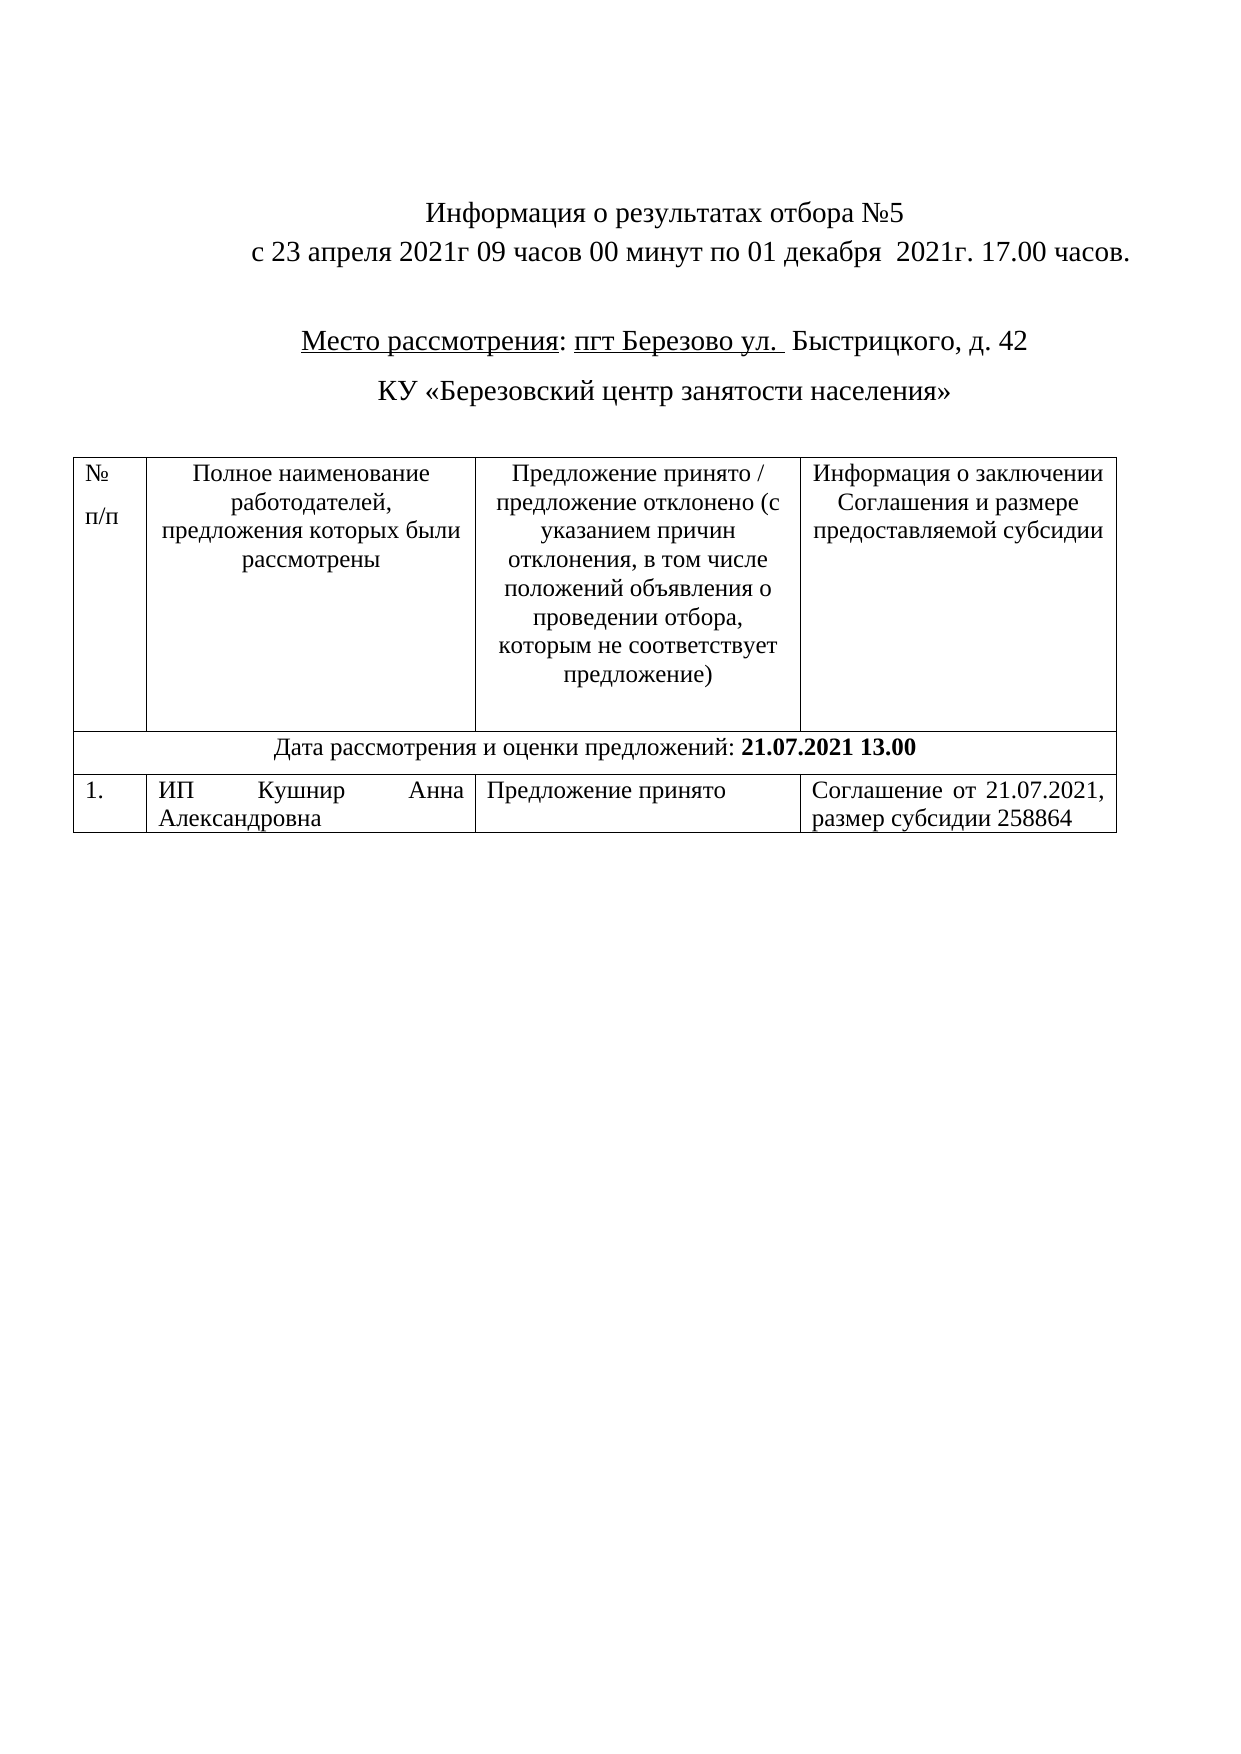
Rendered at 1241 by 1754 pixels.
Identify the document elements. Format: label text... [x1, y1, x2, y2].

text КУ «Березовский центр занятости населения» [177, 373, 1152, 406]
text с 23 апреля 2021г 09 часов 00 минут по 01 декабря 2021г. 17.00 часов. [177, 234, 1152, 267]
table_cell Предложение принято [476, 775, 800, 832]
table_header Предложение принято / предложение отклонено (с указанием причин отклонения, в том числе положений объявления о проведении отбора, которым не соответствует предложение) [476, 458, 800, 731]
text Место рассмотрения: пгт Березово ул. Быстрицкого, д. 42 [177, 323, 1152, 356]
table_header Информация о заключении Соглашения и размере предоставляемой субсидии [801, 458, 1116, 731]
table_header Полное наименование работодателей, предложения которых были рассмотрены [147, 458, 475, 731]
table_cell Дата рассмотрения и оценки предложений: 21.07.2021 13.00 [74, 732, 1116, 774]
table_cell Соглашение от 21.07.2021, размер субсидии 258864 [801, 775, 1116, 832]
table_cell 1. [74, 775, 146, 832]
table_cell ИП Кушнир Анна Александровна [147, 775, 475, 832]
table_header № п/п [74, 458, 146, 731]
text Информация о результатах отбора №5 [177, 195, 1152, 229]
